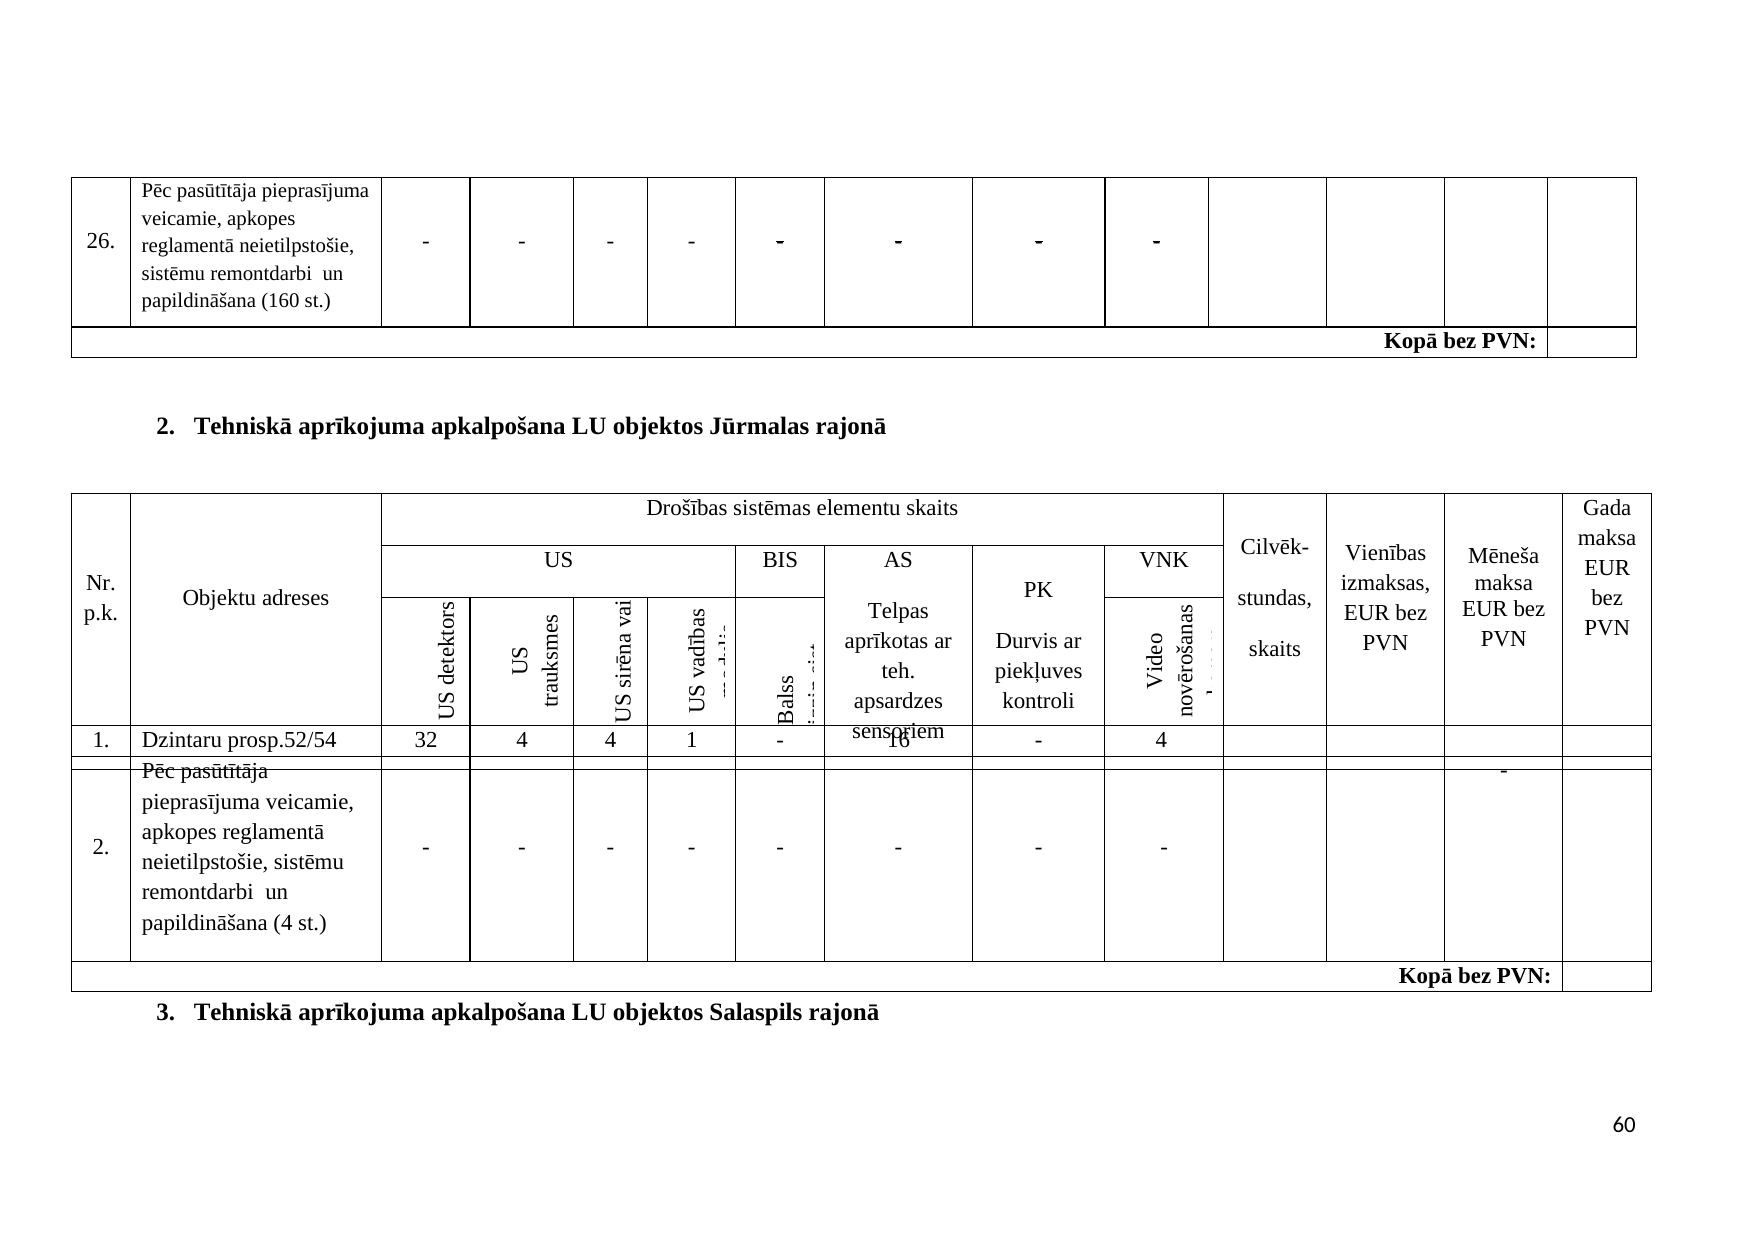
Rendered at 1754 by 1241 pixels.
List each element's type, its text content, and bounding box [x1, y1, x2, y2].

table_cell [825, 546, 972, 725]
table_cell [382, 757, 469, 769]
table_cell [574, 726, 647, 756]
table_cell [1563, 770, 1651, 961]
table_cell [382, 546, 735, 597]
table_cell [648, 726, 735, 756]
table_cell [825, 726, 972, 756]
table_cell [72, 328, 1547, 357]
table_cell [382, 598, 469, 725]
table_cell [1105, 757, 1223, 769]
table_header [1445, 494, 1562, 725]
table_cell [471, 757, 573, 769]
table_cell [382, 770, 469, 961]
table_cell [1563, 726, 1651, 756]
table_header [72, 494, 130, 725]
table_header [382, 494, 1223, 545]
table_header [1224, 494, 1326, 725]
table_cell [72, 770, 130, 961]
list Tehniskā aprīkojuma apkalpošana LU objektos Salaspils rajonā [156, 997, 1635, 1026]
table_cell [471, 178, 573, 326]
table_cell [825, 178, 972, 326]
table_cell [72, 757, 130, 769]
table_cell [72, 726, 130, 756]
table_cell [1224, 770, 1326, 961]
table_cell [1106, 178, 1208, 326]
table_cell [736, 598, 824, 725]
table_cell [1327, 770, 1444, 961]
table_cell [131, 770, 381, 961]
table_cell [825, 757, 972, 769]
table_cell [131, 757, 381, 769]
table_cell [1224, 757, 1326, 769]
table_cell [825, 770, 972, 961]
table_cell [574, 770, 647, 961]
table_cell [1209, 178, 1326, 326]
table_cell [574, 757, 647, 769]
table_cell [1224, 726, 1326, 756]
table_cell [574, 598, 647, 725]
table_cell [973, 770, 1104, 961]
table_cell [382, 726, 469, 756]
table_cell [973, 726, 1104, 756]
list Tehniskā aprīkojuma apkalpošana LU objektos Jūrmalas rajonā [156, 411, 1635, 439]
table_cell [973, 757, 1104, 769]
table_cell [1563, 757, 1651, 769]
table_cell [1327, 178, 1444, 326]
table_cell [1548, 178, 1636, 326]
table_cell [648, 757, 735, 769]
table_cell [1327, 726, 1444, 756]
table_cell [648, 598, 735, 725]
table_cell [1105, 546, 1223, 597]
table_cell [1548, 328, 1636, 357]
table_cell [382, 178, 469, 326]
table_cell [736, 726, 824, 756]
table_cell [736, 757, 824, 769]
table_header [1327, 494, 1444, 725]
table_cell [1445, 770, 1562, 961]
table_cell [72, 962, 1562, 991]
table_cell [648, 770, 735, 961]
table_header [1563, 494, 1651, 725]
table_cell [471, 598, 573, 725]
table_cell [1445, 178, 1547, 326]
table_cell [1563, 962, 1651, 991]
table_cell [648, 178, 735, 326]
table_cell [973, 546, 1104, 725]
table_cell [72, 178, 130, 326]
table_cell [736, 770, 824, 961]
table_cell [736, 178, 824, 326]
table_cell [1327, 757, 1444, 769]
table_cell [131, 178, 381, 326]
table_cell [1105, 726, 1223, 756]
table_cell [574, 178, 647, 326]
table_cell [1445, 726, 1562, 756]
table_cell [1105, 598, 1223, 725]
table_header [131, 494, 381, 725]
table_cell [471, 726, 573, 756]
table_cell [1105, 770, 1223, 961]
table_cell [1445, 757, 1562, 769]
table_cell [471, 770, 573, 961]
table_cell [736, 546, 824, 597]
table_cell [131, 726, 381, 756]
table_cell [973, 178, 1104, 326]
